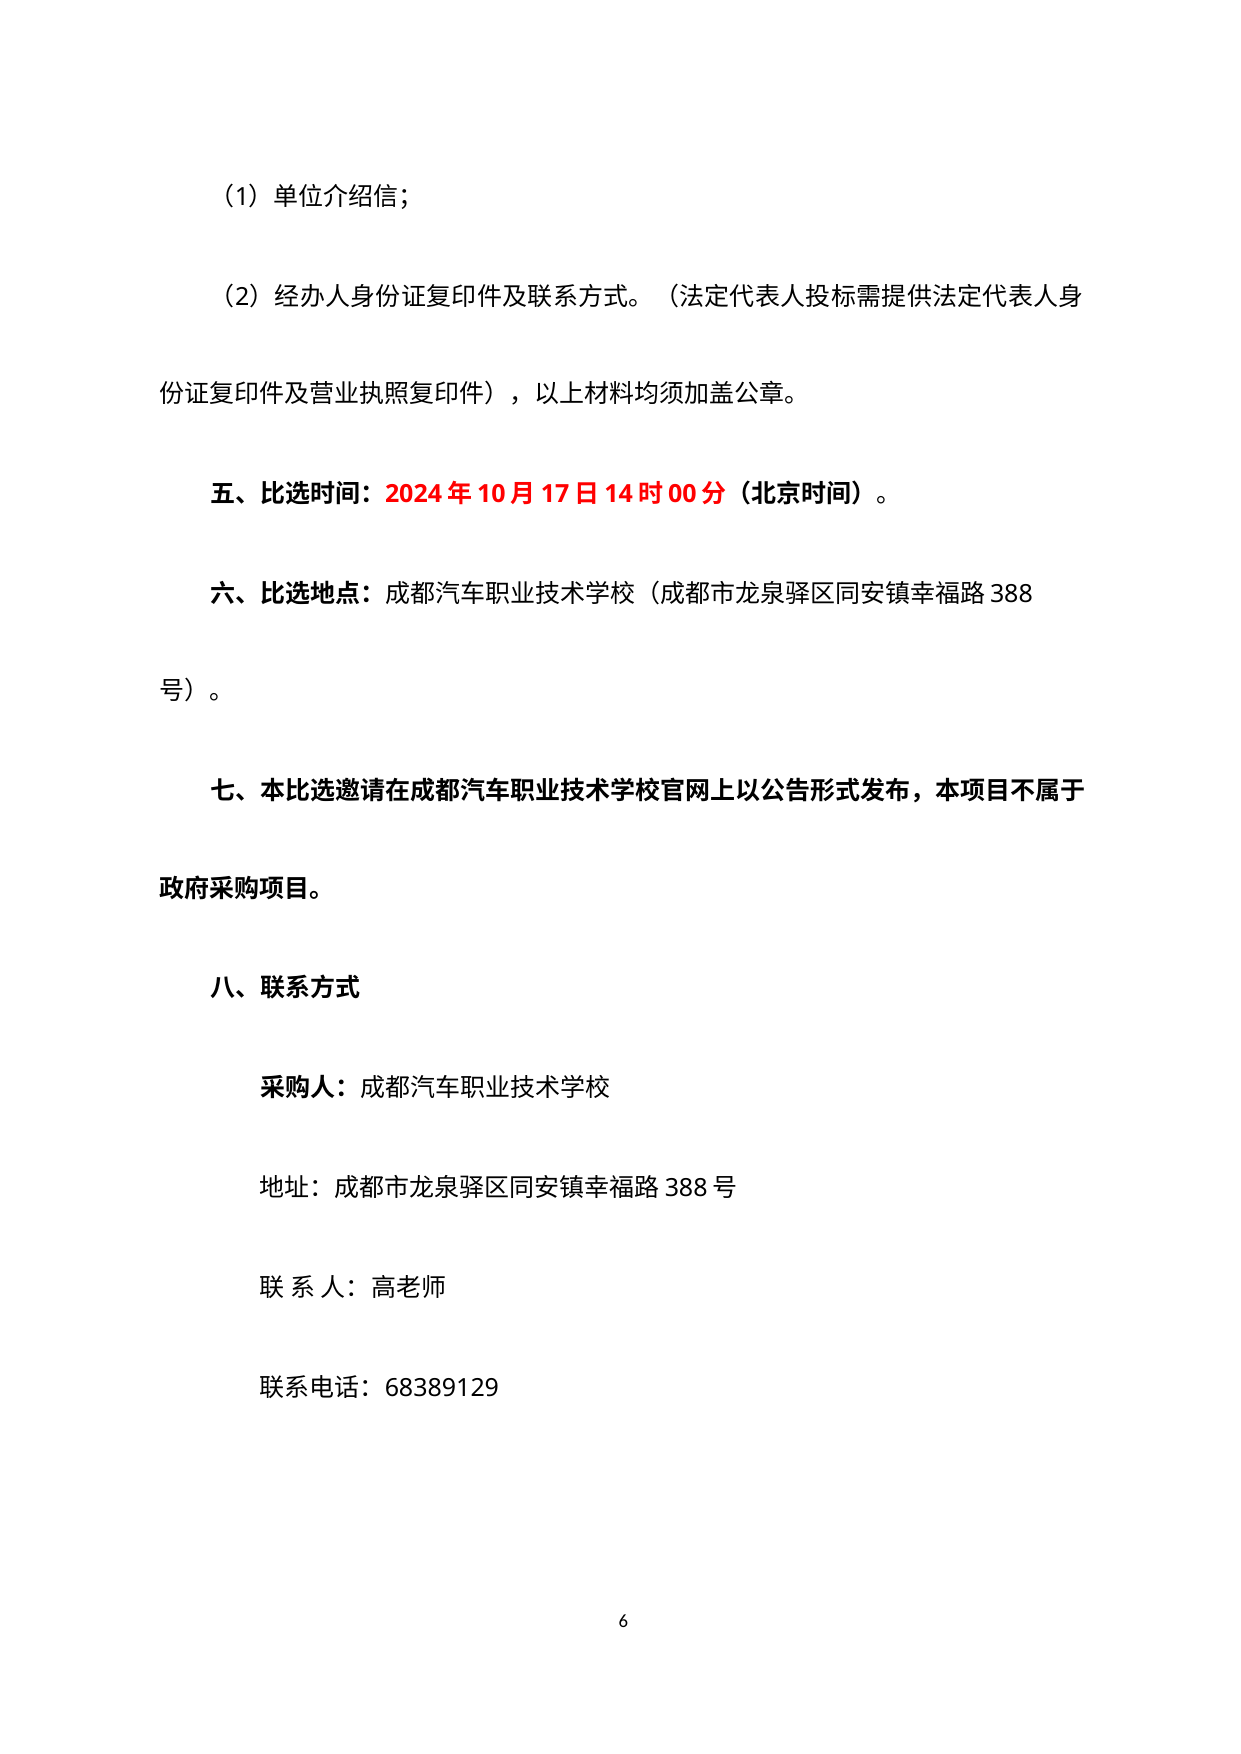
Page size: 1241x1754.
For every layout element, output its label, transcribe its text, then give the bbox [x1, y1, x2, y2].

text 地址：成都市龙泉驿区同安镇幸福路388号 [159, 1153, 1087, 1218]
text （1）单位介绍信； [159, 162, 1087, 227]
text 七、本比选邀请在成都汽车职业技术学校官网上以公告形式发布，本项目不属于政府采购项目。 [159, 756, 1087, 919]
text 八、联系方式 [159, 953, 1087, 1018]
text 六、比选地点：成都汽车职业技术学校（成都市龙泉驿区同安镇幸福路388号）。 [159, 559, 1087, 721]
text （2）经办人身份证复印件及联系方式。（法定代表人投标需提供法定代表人身份证复印件及营业执照复印件），以上材料均须加盖公章。 [159, 262, 1087, 424]
text 采购人：成都汽车职业技术学校 [159, 1053, 1087, 1118]
text 联 系 人：高老师 [159, 1253, 1087, 1318]
text 联系电话：68389129 [159, 1353, 1087, 1418]
text 五、比选时间：2024年10月17日14时00分（北京时间）。 [159, 459, 1087, 524]
